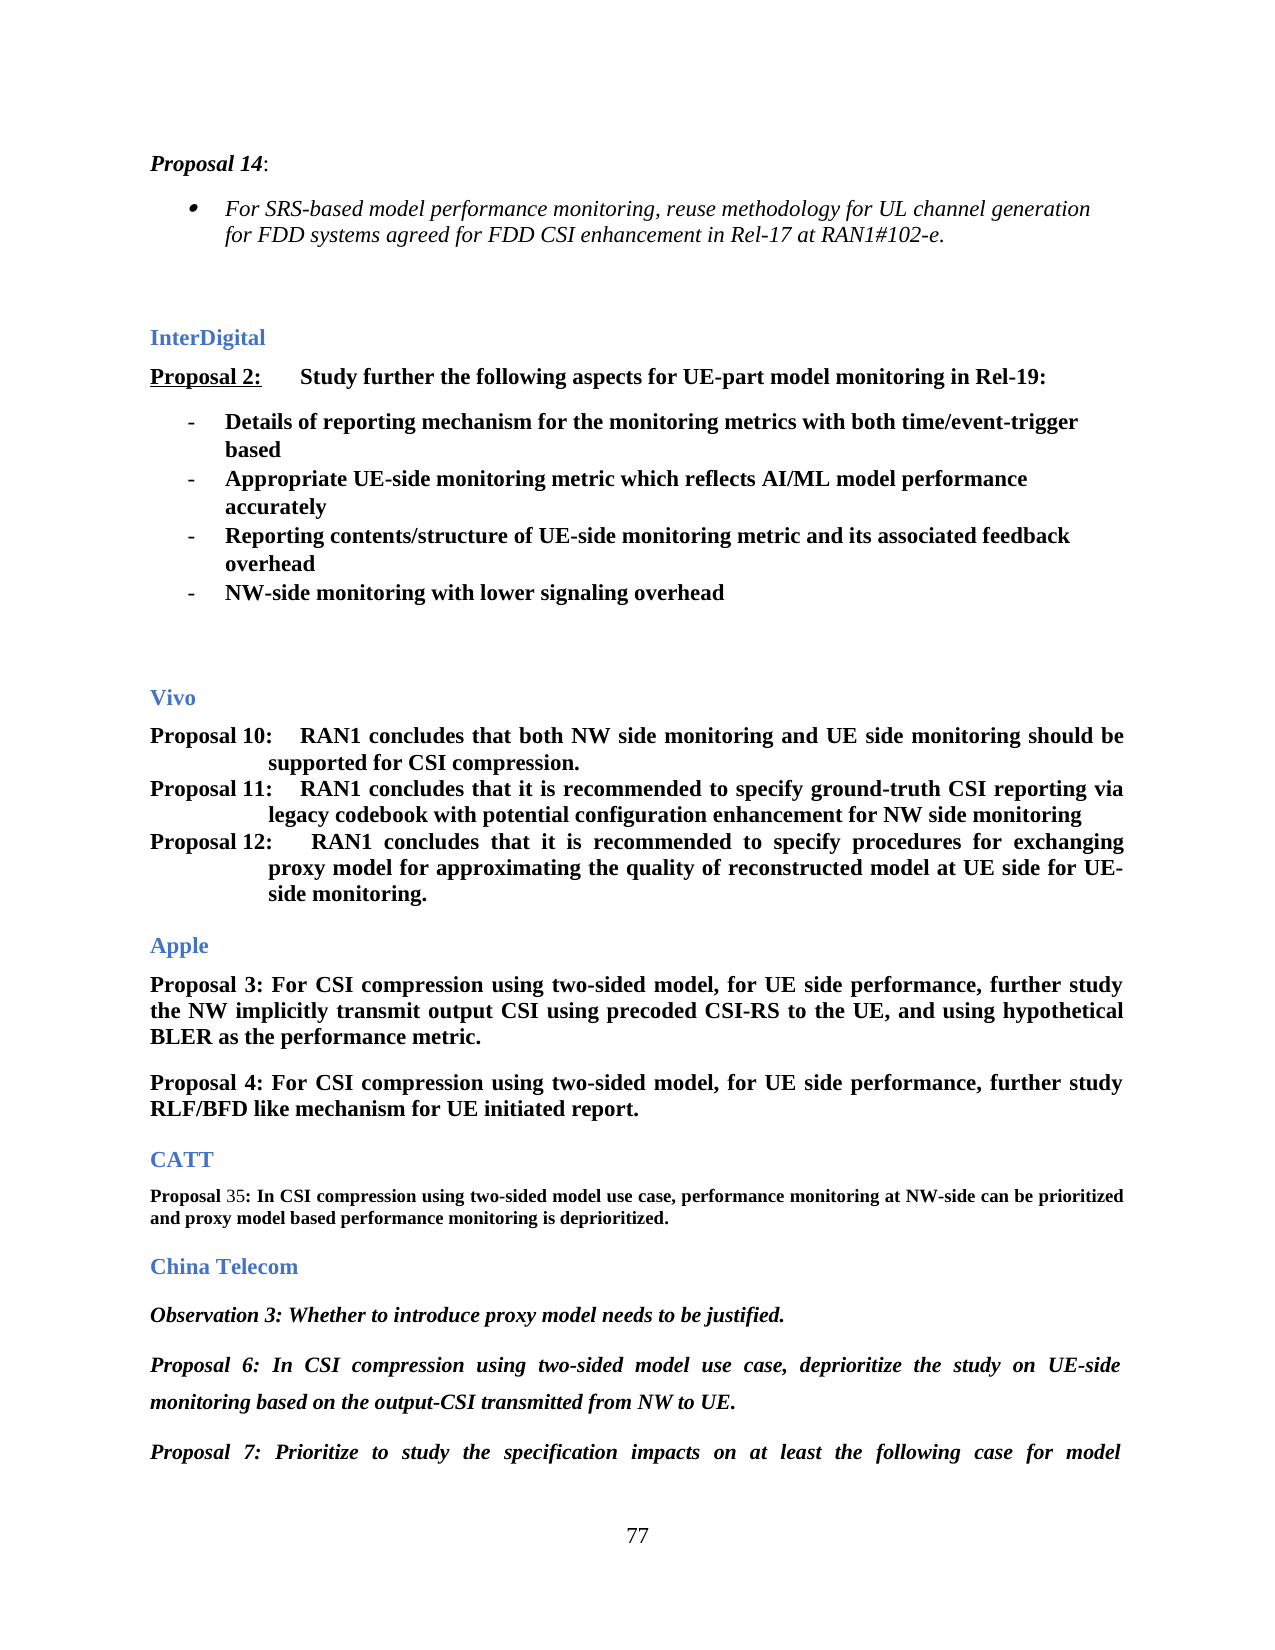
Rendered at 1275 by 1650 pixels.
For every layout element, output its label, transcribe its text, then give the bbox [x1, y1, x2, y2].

text Proposal 6: In CSI compression using two-sided model use case, deprioritize the study on UE-side monitoring based on the output-CSI transmitted from NW to UE. [150, 1342, 1125, 1417]
text Proposal 14: [150, 150, 1125, 176]
text China Telecom [150, 1253, 1125, 1279]
text InterDigital [150, 324, 1125, 351]
text Proposal 2: Study further the following aspects for UE-part model monitoring in Rel-19: [150, 363, 1125, 389]
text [150, 1429, 1125, 1467]
text Proposal 4: For CSI compression using two-sided model, for UE side performance, further study RLF/BFD like mechanism for UE initiated report. [150, 1068, 1125, 1121]
list Reporting contents/structure of UE-side monitoring metric and its associated feedback overhead [187, 522, 1125, 577]
text Vivo [150, 683, 1125, 710]
text Proposal 3: For CSI compression using two-sided model, for UE side performance, further study the NW implicitly transmit output CSI using precoded CSI-RS to the UE, and using hypothetical BLER as the performance metric. [150, 971, 1125, 1050]
list Details of reporting mechanism for the monitoring metrics with both time/event-trigger based [187, 408, 1125, 463]
list NW-side monitoring with lower signaling overhead [187, 579, 1125, 605]
text Apple [150, 932, 1125, 958]
list RAN1 concludes that both NW side monitoring and UE side monitoring should be supported for CSI compression. [150, 722, 1125, 775]
list RAN1 concludes that it is recommended to specify ground-truth CSI reporting via legacy codebook with potential configuration enhancement for NW side monitoring [150, 775, 1125, 828]
list Appropriate UE-side monitoring metric which reflects AI/ML model performance accurately [187, 465, 1125, 520]
list For SRS-based model performance monitoring, reuse methodology for UL channel generation for FDD systems agreed for FDD CSI enhancement in Rel-17 at RAN1#102-e. [187, 195, 1125, 248]
text CATT [150, 1146, 1125, 1173]
list RAN1 concludes that it is recommended to specify procedures for exchanging proxy model for approximating the quality of reconstructed model at UE side for UE-side monitoring. [150, 828, 1125, 907]
text Observation 3: Whether to introduce proxy model needs to be justified. [150, 1292, 1125, 1329]
